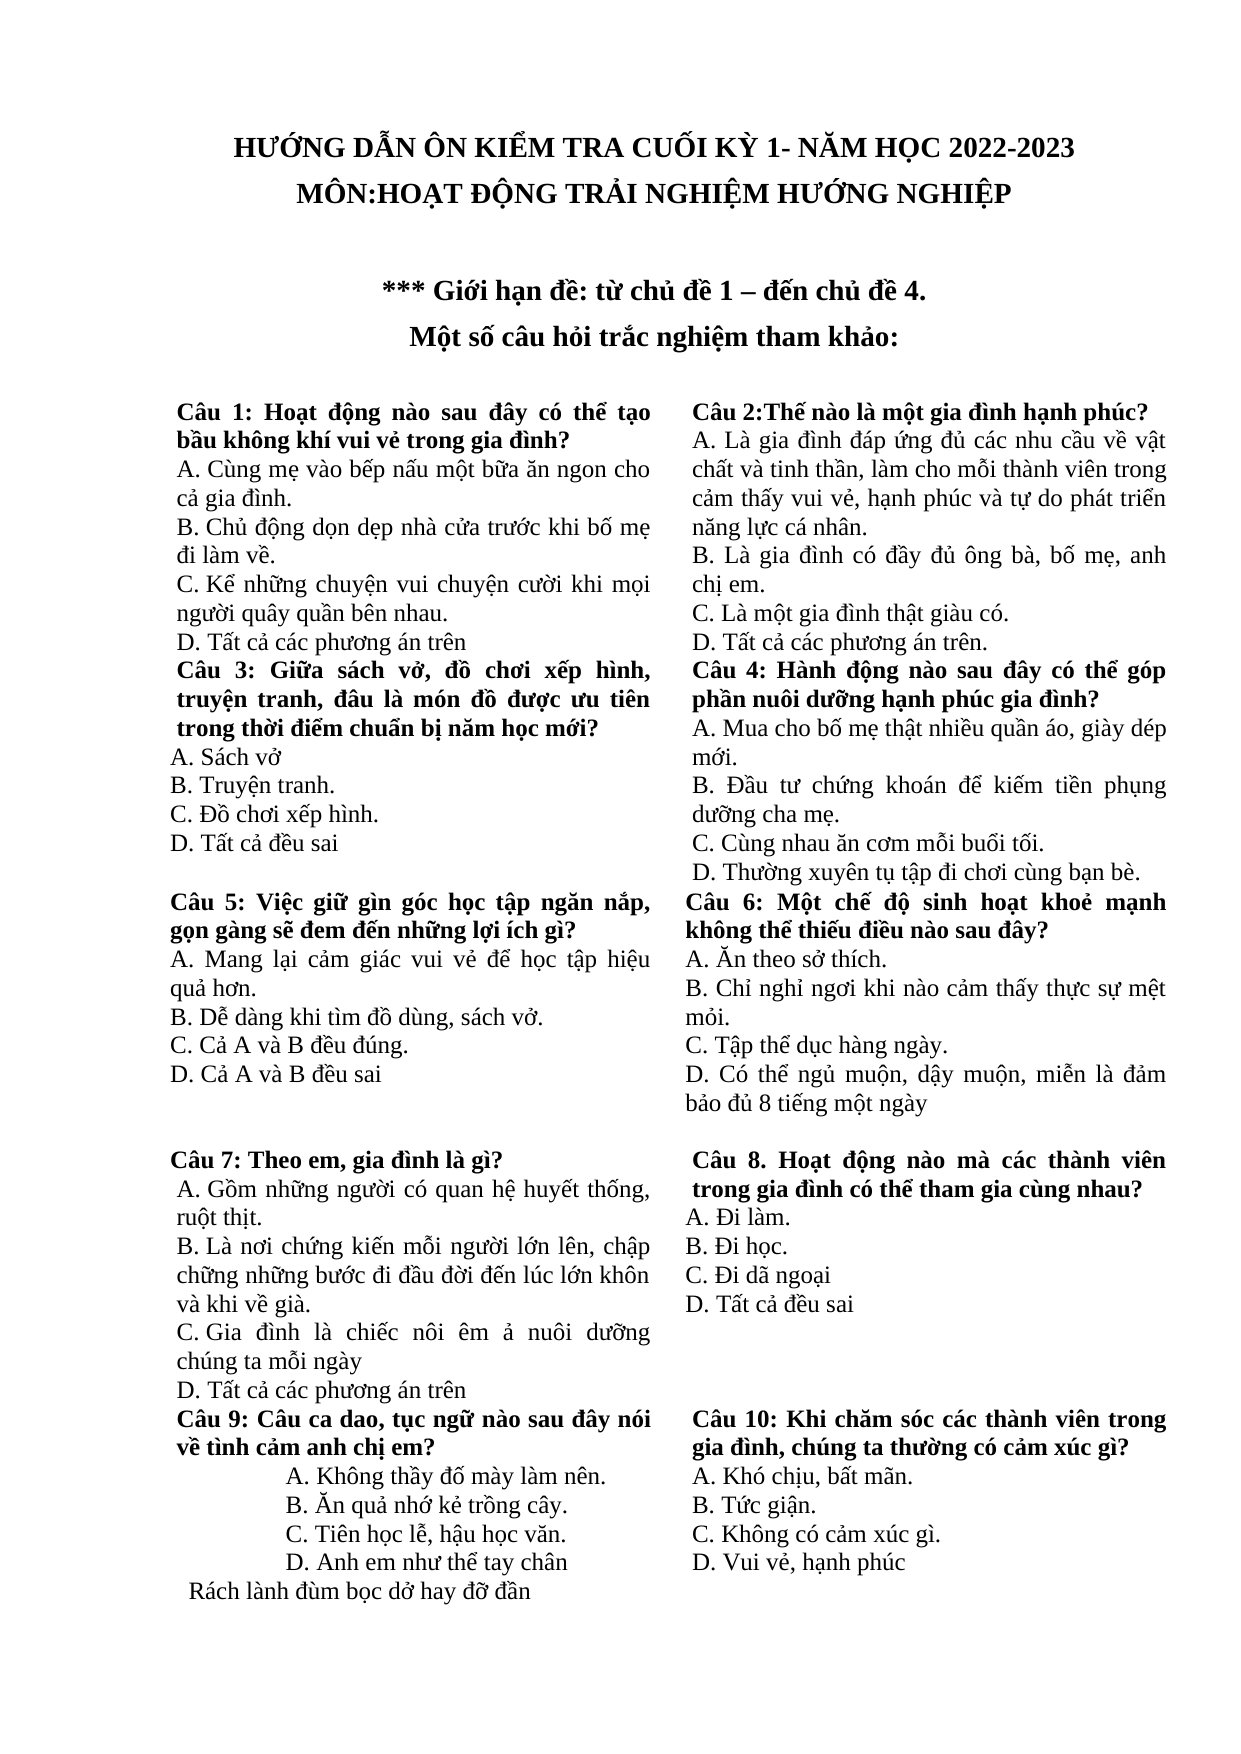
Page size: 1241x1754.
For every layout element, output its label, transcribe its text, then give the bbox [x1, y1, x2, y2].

text MÔN:HOẠT ĐỘNG TRẢI NGHIỆM HƯỚNG NGHIỆP [118, 177, 1190, 210]
table_cell Câu 4: Hành động nào sau đây có thể góp phần nuôi dưỡng hạnh phúc gia đình? A. Mua cho bố mẹ thật nhiều quần áo, giày dép mới. B. Đầu tư chứng khoán để kiếm tiền phụng dưỡng cha mẹ. C. Cùng nhau ăn cơm mỗi buổi tối. D. Thường xuyên tụ tập đi chơi cùng bạn bè. [674, 656, 1190, 887]
table_header Câu 2:Thế nào là một gia đình hạnh phúc? A. Là gia đình đáp ứng đủ các nhu cầu về vật chất và tinh thần, làm cho mỗi thành viên trong cảm thấy vui vẻ, hạnh phúc và tự do phát triển năng lực cá nhân. B. Là gia đình có đầy đủ ông bà, bố mẹ, anh chị em. C. Là một gia đình thật giàu có. D. Tất cả các phương án trên. [674, 397, 763, 656]
table_cell Câu 10: Khi chăm sóc các thành viên trong gia đình, chúng ta thường có cảm xúc gì? Khó chịu, bất mãn. Tức giận. Không có cảm xúc gì. Vui vẻ, hạnh phúc [674, 1404, 1190, 1605]
table_header Câu 2:Thế nào là một gia đình hạnh phúc? A. Là gia đình đáp ứng đủ các nhu cầu về vật chất và tinh thần, làm cho mỗi thành viên trong cảm thấy vui vẻ, hạnh phúc và tự do phát triển năng lực cá nhân. B. Là gia đình có đầy đủ ông bà, bố mẹ, anh chị em. C. Là một gia đình thật giàu có. D. Tất cả các phương án trên. [765, 397, 1190, 656]
table_cell Câu 8. Hoạt động nào mà các thành viên trong gia đình có thể tham gia cùng nhau? Đi làm. Đi học. Đi dã ngoại Tất cả đều sai [674, 1145, 1190, 1404]
table_cell Câu 7: Theo em, gia đình là gì? Gồm những người có quan hệ huyết thống, ruột thịt. Là nơi chứng kiến mỗi người lớn lên, chập chững những bước đi đầu đời đến lúc lớn khôn và khi về già. Gia đình là chiếc nôi êm ả nuôi dưỡng chúng ta mỗi ngày Tất cả các phương án trên [159, 1145, 674, 1404]
text HƯỚNG DẪN ÔN KIỂM TRA CUỐI KỲ 1- NĂM HỌC 2022-2023 [118, 131, 1190, 164]
table_cell Câu 9: Câu ca dao, tục ngữ nào sau đây nói về tình cảm anh chị em? Không thầy đố mày làm nên. Ăn quả nhớ kẻ trồng cây. Tiên học lễ, hậu học văn. Anh em như thể tay chân Rách lành đùm bọc dở hay đỡ đần [159, 1404, 674, 1605]
table_cell Câu 6: Một chế độ sinh hoạt khoẻ mạnh không thể thiếu điều nào sau đây? A. Ăn theo sở thích. B. Chỉ nghỉ ngơi khi nào cảm thấy thực sự mệt mỏi. C. Tập thể dục hàng ngày. D. Có thể ngủ muộn, dậy muộn, miễn là đảm bảo đủ 8 tiếng một ngày [674, 887, 1190, 1145]
text *** Giới hạn đề: từ chủ đề 1 – đến chủ đề 4. [118, 273, 1190, 307]
table_cell Câu 3: Giữa sách vở, đồ chơi xếp hình, truyện tranh, đâu là món đồ được ưu tiên trong thời điểm chuẩn bị năm học mới? Sách vở Truyện tranh. Đồ chơi xếp hình. Tất cả đều sai [159, 656, 674, 887]
table_header Câu 1: Hoạt động nào sau đây có thể tạo bầu không khí vui vẻ trong gia đình? Cùng mẹ vào bếp nấu một bữa ăn ngon cho cả gia đình. Chủ động dọn dẹp nhà cửa trước khi bố mẹ đi làm về. Kể những chuyện vui chuyện cười khi mọi người quây quần bên nhau. Tất cả các phương án trên [276, 397, 674, 656]
table_header Câu 1: Hoạt động nào sau đây có thể tạo bầu không khí vui vẻ trong gia đình? Cùng mẹ vào bếp nấu một bữa ăn ngon cho cả gia đình. Chủ động dọn dẹp nhà cửa trước khi bố mẹ đi làm về. Kể những chuyện vui chuyện cười khi mọi người quây quần bên nhau. Tất cả các phương án trên [159, 397, 264, 656]
table_cell Câu 5: Việc giữ gìn góc học tập ngăn nắp, gọn gàng sẽ đem đến những lợi ích gì? A. Mang lại cảm giác vui vẻ để học tập hiệu quả hơn. B. Dễ dàng khi tìm đồ dùng, sách vở. C. Cả A và B đều đúng. D. Cả A và B đều sai [159, 887, 674, 1145]
text Một số câu hỏi trắc nghiệm tham khảo: [118, 319, 1190, 353]
